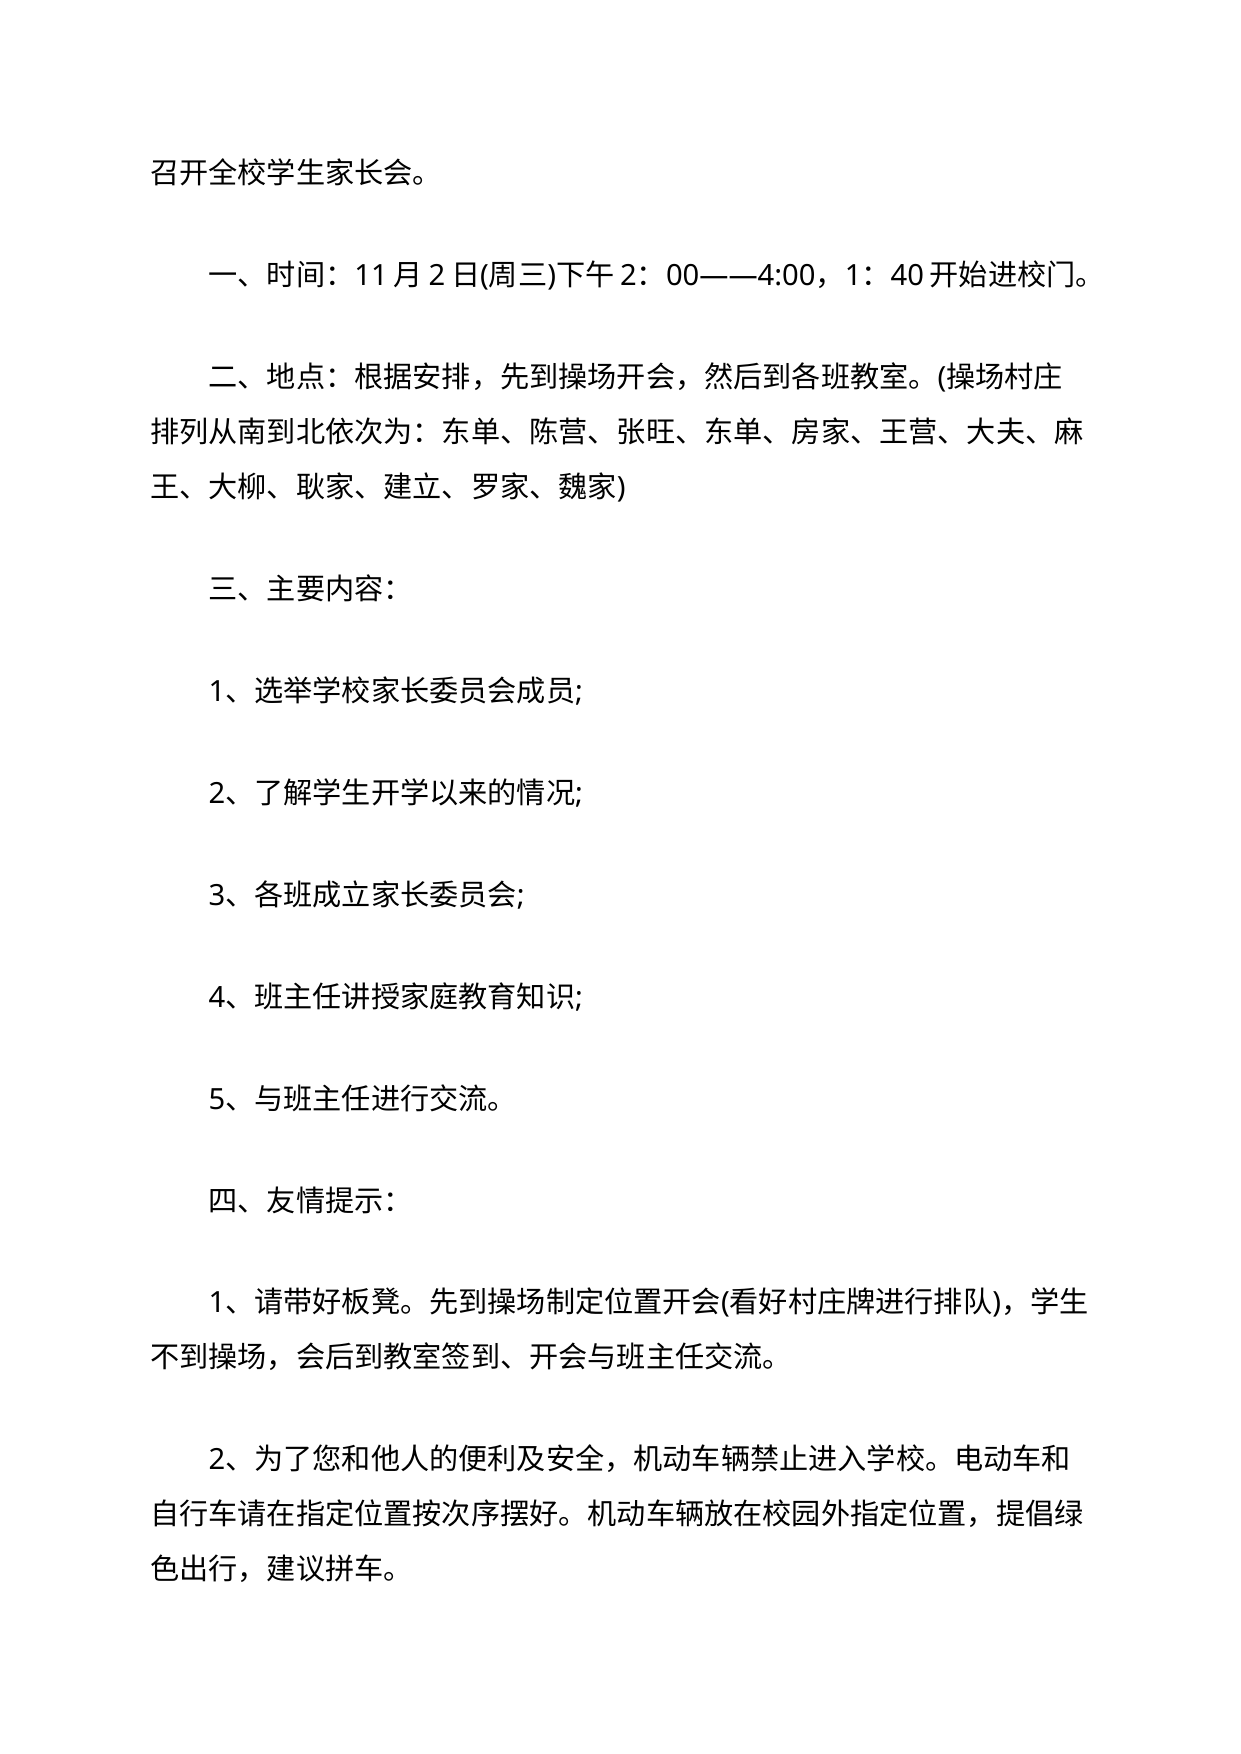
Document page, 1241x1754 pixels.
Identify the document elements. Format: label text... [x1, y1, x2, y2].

text 5、与班主任进行交流。 [150, 1075, 1090, 1118]
text 2、了解学生开学以来的情况; [150, 769, 1090, 812]
text 4、班主任讲授家庭教育知识; [150, 973, 1090, 1016]
text 三、主要内容： [150, 566, 1090, 608]
text 四、友情提示： [150, 1177, 1090, 1219]
text 二、地点：根据安排，先到操场开会，然后到各班教室。(操场村庄排列从南到北依次为：东单、陈营、张旺、东单、房家、王营、大夫、麻王、大柳、耿家、建立、罗家、魏家) [150, 354, 1090, 506]
text 一、时间：11月2日(周三)下午2：00——4:00，1：40开始进校门。 [150, 252, 1090, 294]
text 2、为了您和他人的便利及安全，机动车辆禁止进入学校。电动车和自行车请在指定位置按次序摆好。机动车辆放在校园外指定位置，提倡绿色出行，建议拼车。 [150, 1436, 1090, 1588]
text 1、请带好板凳。先到操场制定位置开会(看好村庄牌进行排队)，学生不到操场，会后到教室签到、开会与班主任交流。 [150, 1279, 1090, 1376]
text 1、选举学校家长委员会成员; [150, 667, 1090, 710]
text 3、各班成立家长委员会; [150, 871, 1090, 914]
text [150, 150, 1090, 192]
